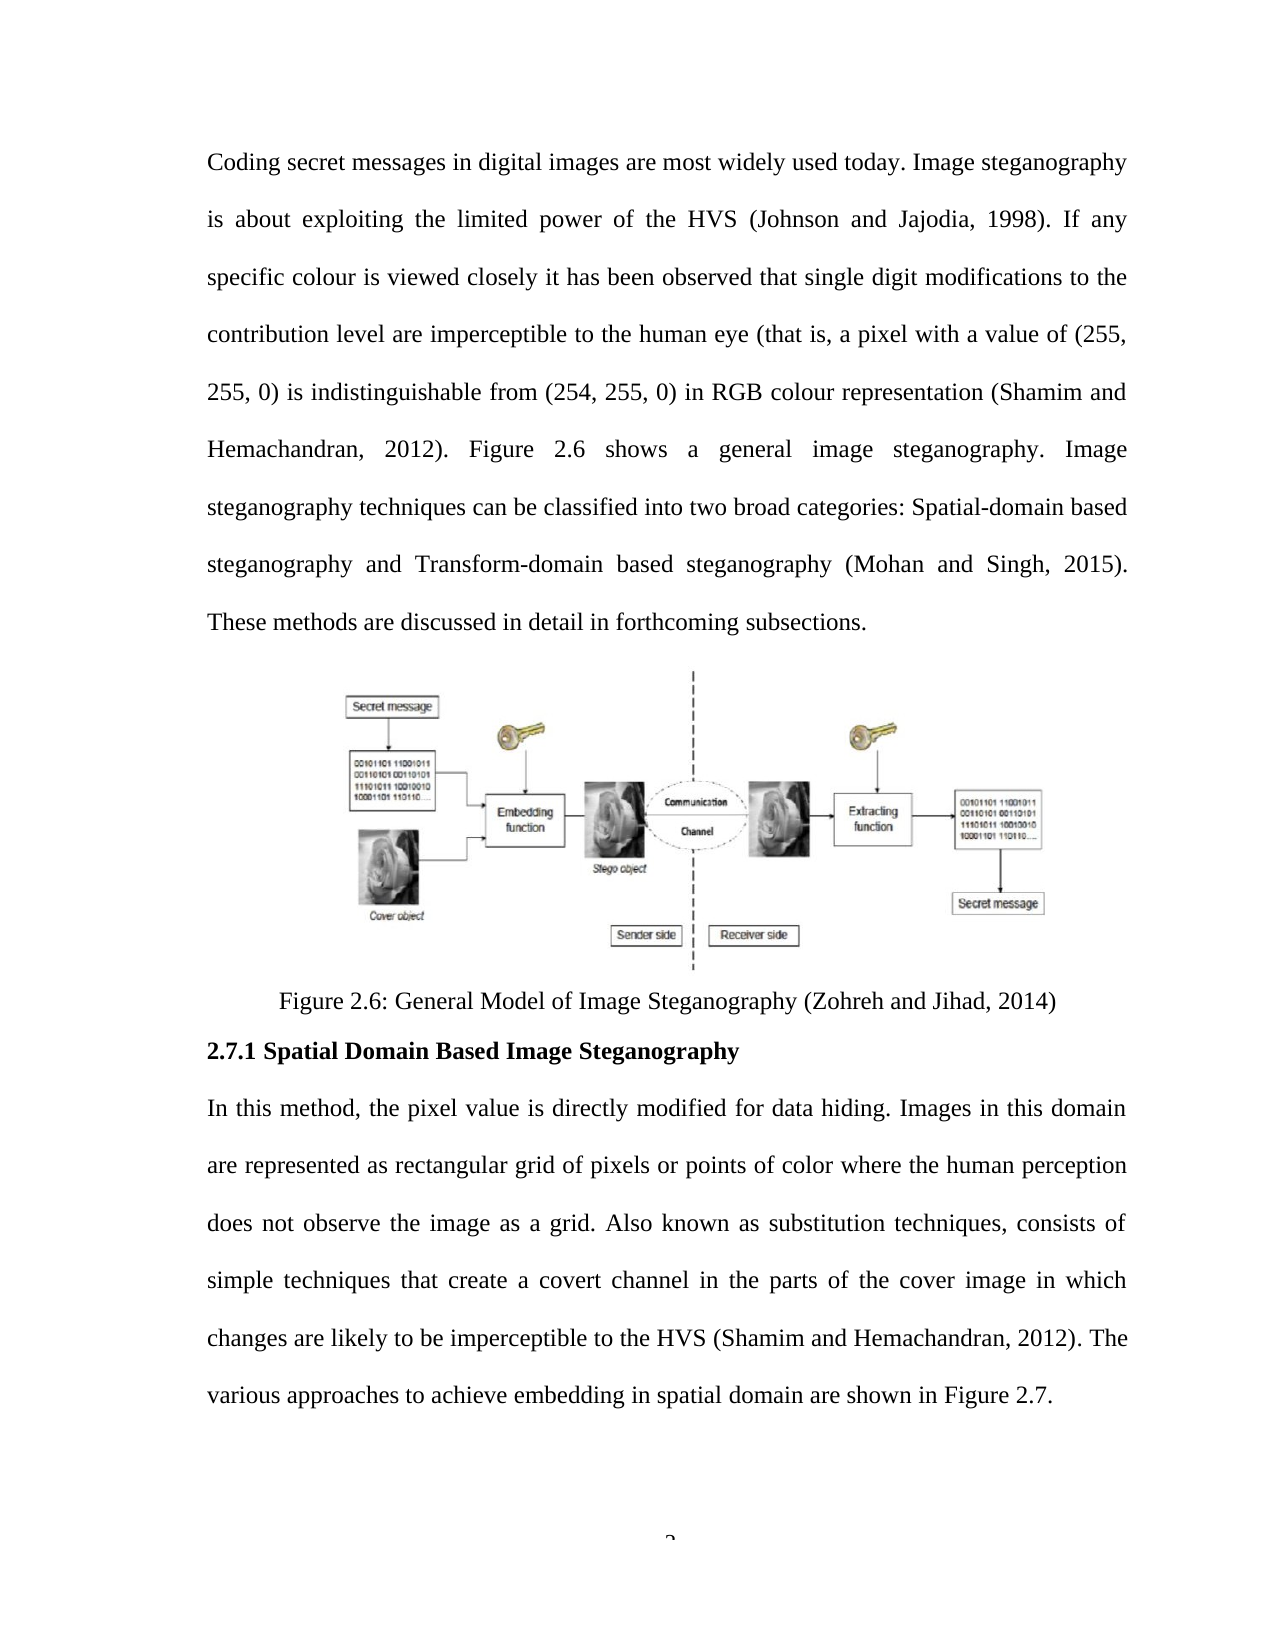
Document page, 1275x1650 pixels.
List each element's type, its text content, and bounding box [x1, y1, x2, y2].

picture [343, 666, 1045, 976]
text Figure 2.6: General Model of Image Steganography (Zohreh and Jihad, 2014) [207, 986, 1128, 1015]
subtitle Spatial Domain Based Image Steganography [207, 1036, 1254, 1064]
text In this method, the pixel value is directly modified for data hiding. Images in this domain are represented as rectangular grid of pixels or points of color where the human perception does not observe the image as a grid. Also known as substitution techniques, consists of simple techniques that create a covert channel in the parts of the cover image in which changes are likely to be imperceptible to the HVS (Shamim and Hemachandran, 2012). The various approaches to achieve embedding in spatial domain are shown in Figure 2.7. [207, 1093, 1128, 1409]
text Coding secret messages in digital images are most widely used today. Image steganography is about exploiting the limited power of the HVS (Johnson and Jajodia, 1998). If any specific colour is viewed closely it has been observed that single digit modifications to the contribution level are imperceptible to the human eye (that is, a pixel with a value of (255, 255, 0) is indistinguishable from (254, 255, 0) in RGB colour representation (Shamim and Hemachandran, 2012). Figure 2.6 shows a general image steganography. Image steganography techniques can be classified into two broad categories: Spatial-domain based steganography and Transform-domain based steganography (Mohan and Singh, 2015). These methods are discussed in detail in forthcoming subsections. [207, 147, 1128, 636]
